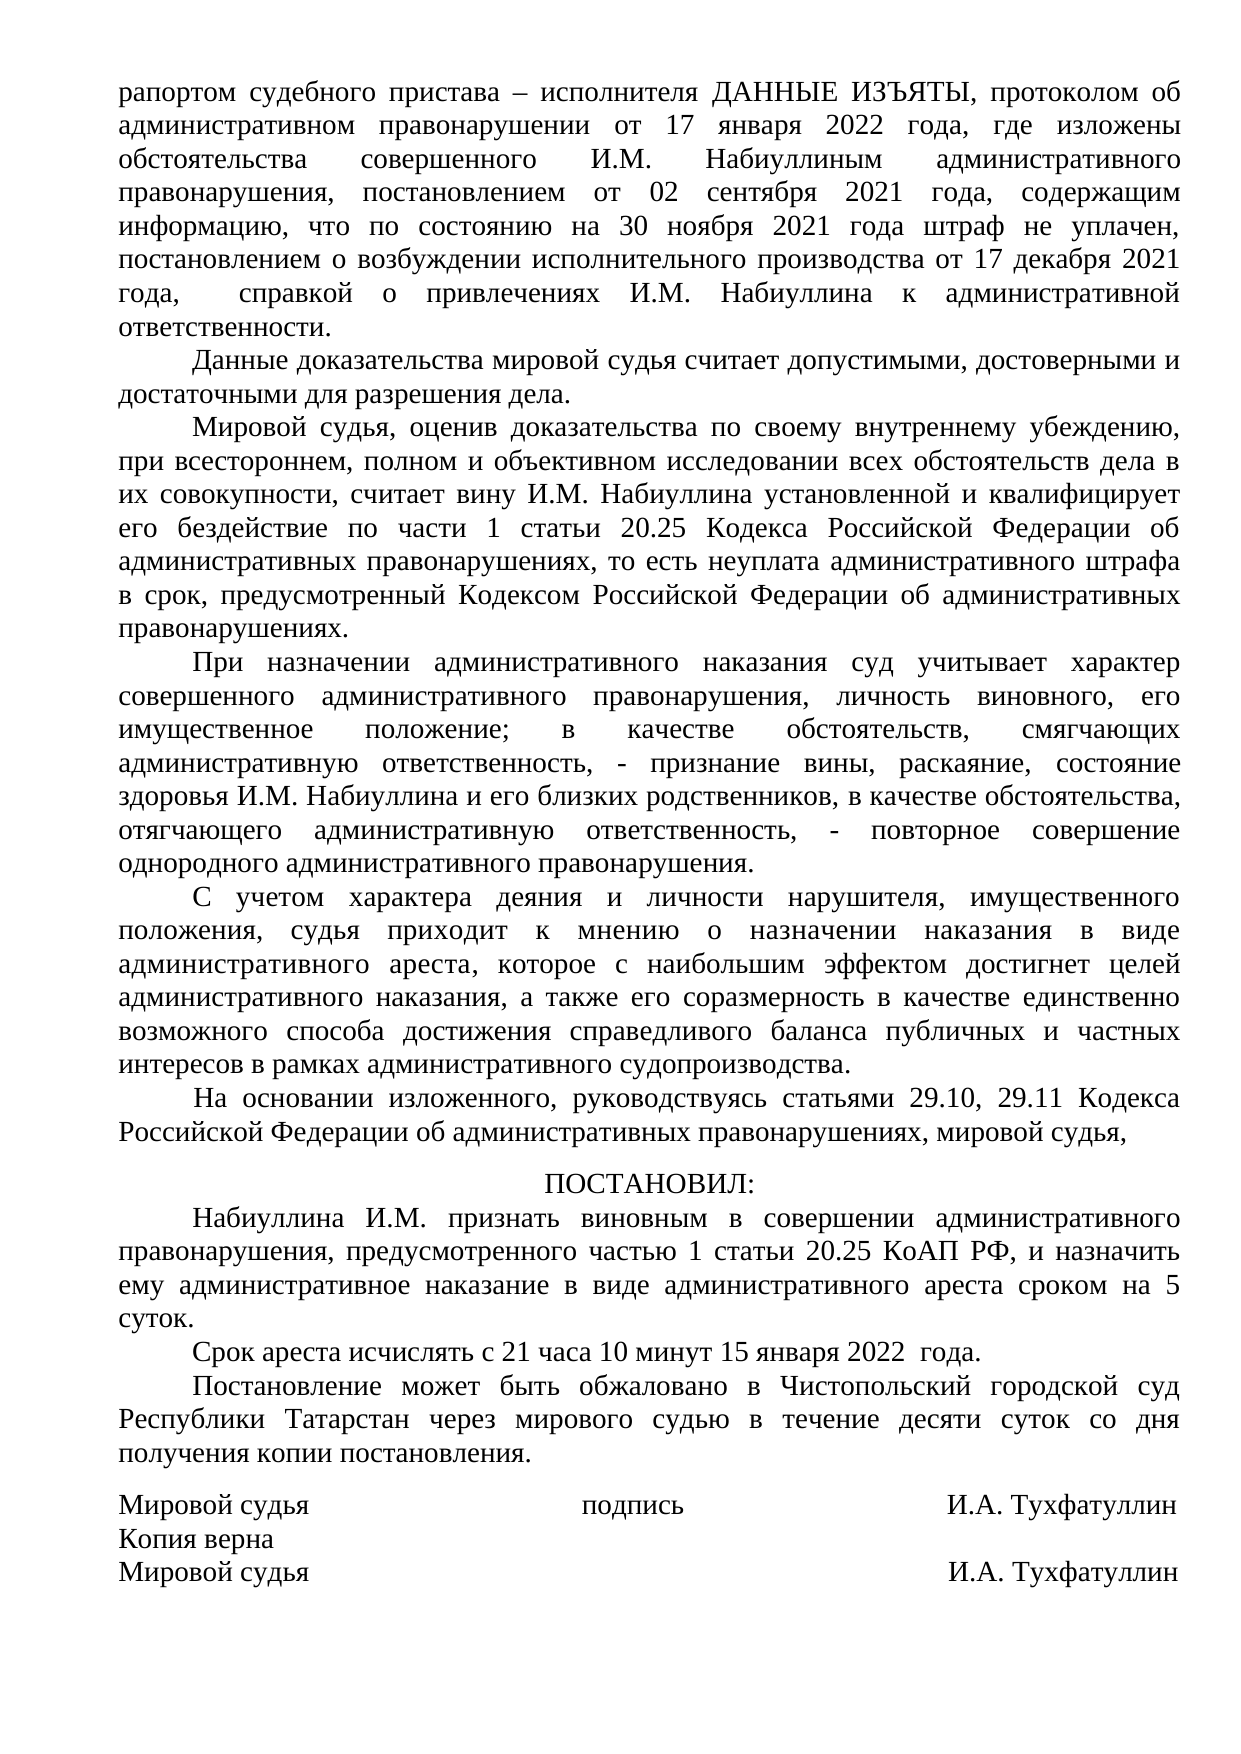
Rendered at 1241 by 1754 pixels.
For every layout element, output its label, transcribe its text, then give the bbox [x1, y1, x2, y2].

text С учетом характера деяния и личности нарушителя, имущественного положения, судья приходит к мнению о назначении наказания в виде административного ареста, которое с наибольшим эффектом достигнет целей административного наказания, а также его соразмерность в качестве единственно возможного способа достижения справедливого баланса публичных и частных интересов в рамках административного судопроизводства. [118, 879, 1181, 1080]
text На основании изложенного, руководствуясь статьями 29.10, 29.11 Кодекса Российской Федерации об административных правонарушениях, мировой судья, [118, 1080, 1181, 1147]
text Срок ареста исчислять с 21 часа 10 минут 15 января 2022 года. [118, 1334, 1181, 1368]
text При назначении административного наказания суд учитывает характер совершенного административного правонарушения, личность виновного, его имущественное положение; в качестве обстоятельств, смягчающих административную ответственность, - признание вины, раскаяние, состояние здоровья И.М. Набиуллина и его близких родственников, в качестве обстоятельства, отягчающего административную ответственность, - повторное совершение однородного административного правонарушения. [118, 644, 1181, 879]
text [118, 74, 1181, 342]
text Данные доказательства мировой судья считает допустимыми, достоверными и достаточными для разрешения дела. [118, 342, 1181, 409]
text Мировой судья подпись И.А. Тухфатуллин [118, 1487, 1181, 1521]
text Постановление может быть обжаловано в Чистопольский городской суд Республики Татарстан через мирового судью в течение десяти суток со дня получения копии постановления. [118, 1368, 1181, 1468]
text ПОСТАНОВИЛ: [118, 1166, 1181, 1200]
text Мировой судья И.А. Тухфатуллин [118, 1554, 1181, 1588]
text Копия верна [118, 1521, 1181, 1554]
text Набиуллина И.М. признать виновным в совершении административного правонарушения, предусмотренного частью 1 статьи 20.25 КоАП РФ, и назначить ему административное наказание в виде административного ареста сроком на 5 суток. [118, 1200, 1181, 1334]
text Мировой судья, оценив доказательства по своему внутреннему убеждению, при всестороннем, полном и объективном исследовании всех обстоятельств дела в их совокупности, считает вину И.М. Набиуллина установленной и квалифицирует его бездействие по части 1 статьи 20.25 Кодекса Российской Федерации об административных правонарушениях, то есть неуплата административного штрафа в срок, предусмотренный Кодексом Российской Федерации об административных правонарушениях. [118, 409, 1181, 644]
